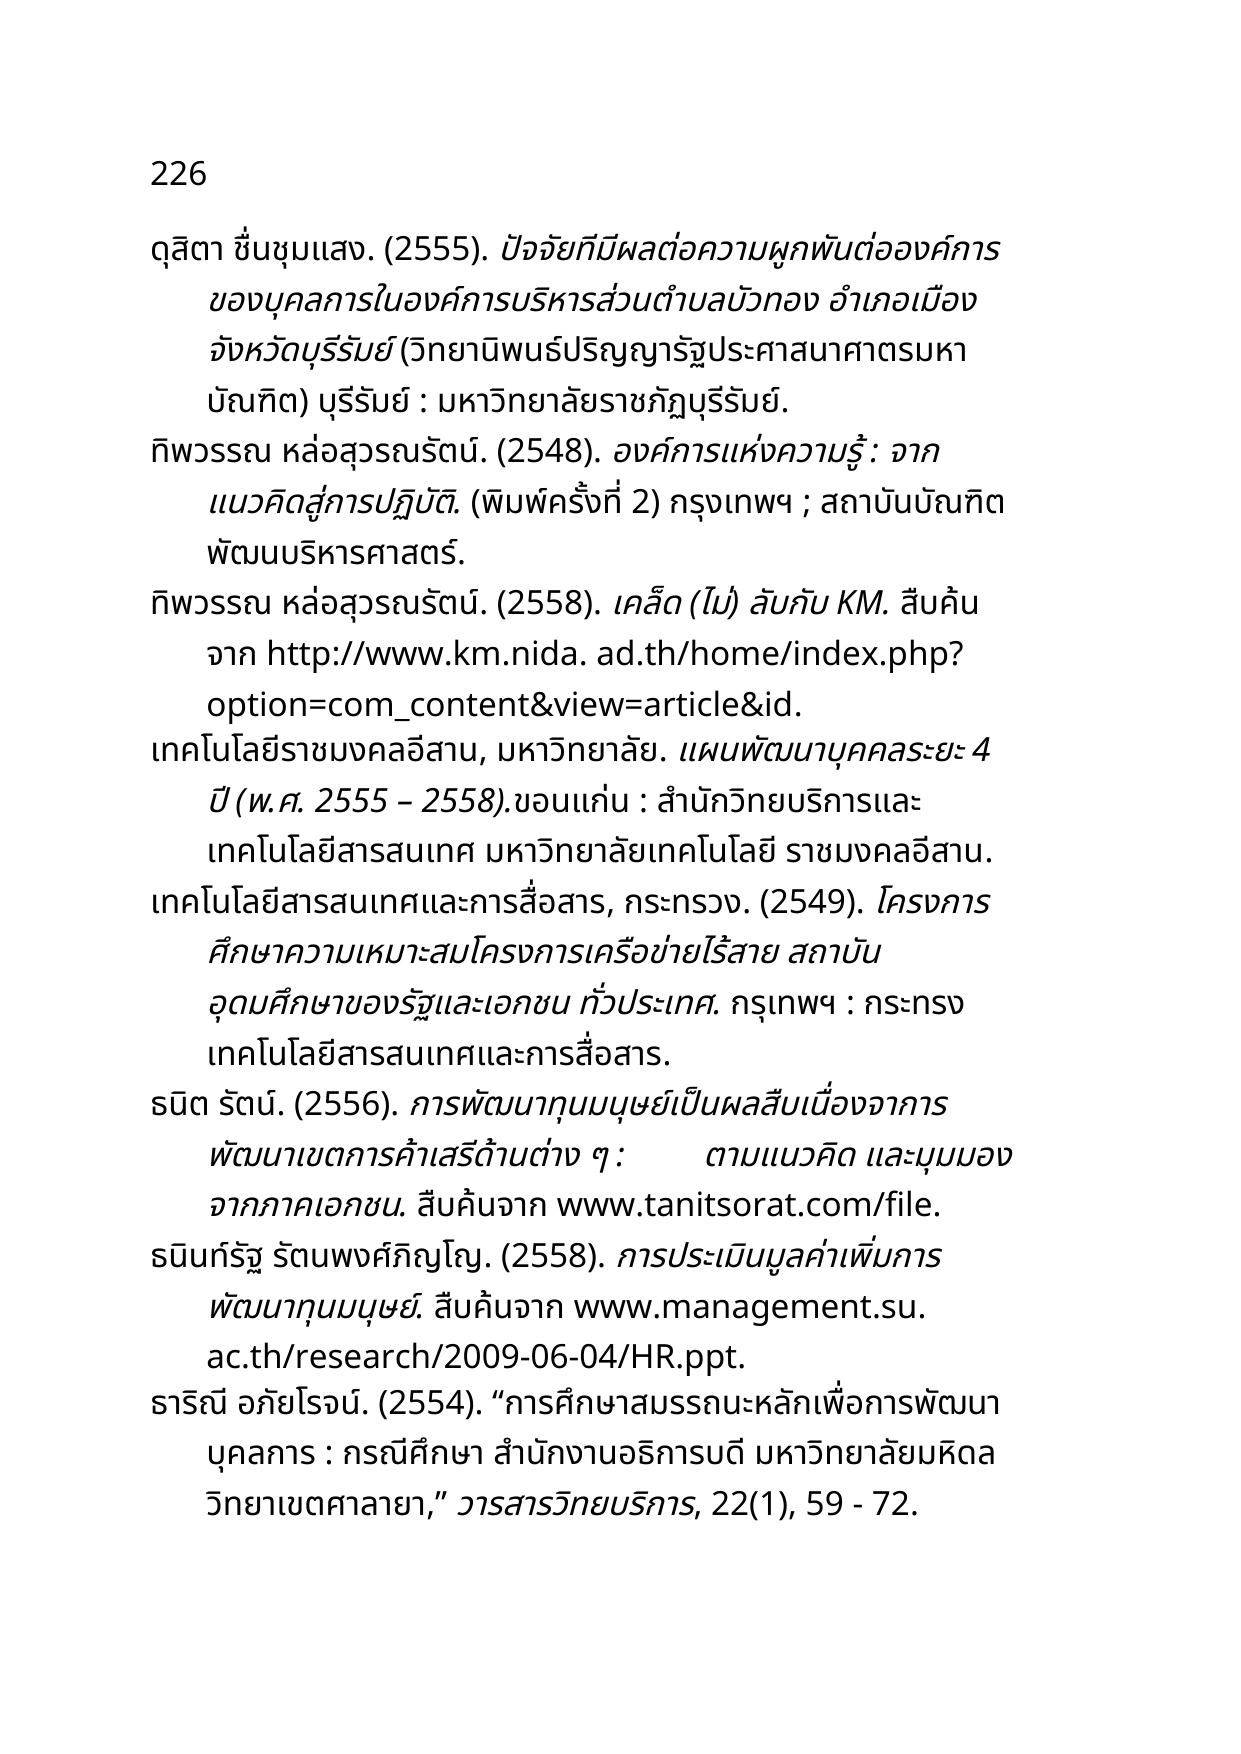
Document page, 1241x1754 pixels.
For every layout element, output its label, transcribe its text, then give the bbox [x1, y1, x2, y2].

text ดุสิตา ชื่นชุมแสง. (2555). ปัจจัยทีมีผลต่อความผูกพันต่อองค์การของบุคลการในองค์การบริหารส่วนตำบลบัวทอง อำเภอเมือง จังหวัดบุรีรัมย์ (วิทยานิพนธ์ปริญญารัฐประศาสนาศาตรมหาบัณฑิต) บุรีรัมย์ : มหาวิทยาลัยราชภัฏบุรีรัมย์. [150, 225, 1015, 427]
text ธาริณี อภัยโรจน์. (2554). “การศึกษาสมรรถนะหลักเพื่อการพัฒนาบุคลการ : กรณีศึกษา สำนักงานอธิการบดี มหาวิทยาลัยมหิดล วิทยาเขตศาลายา,” วารสารวิทยบริการ, 22(1), 59 - 72. [150, 1378, 1015, 1530]
text เทคโนโลยีสารสนเทศและการสื่อสาร, กระทรวง. (2549). โครงการศึกษาความเหมาะสมโครงการเครือข่ายไร้สาย สถาบันอุดมศึกษาของรัฐและเอกชน ทั่วประเทศ. กรุเทพฯ : กระทรงเทคโนโลยีสารสนเทศและการสื่อสาร. [150, 878, 1015, 1080]
text ทิพวรรณ หล่อสุวรณรัตน์. (2548). องค์การแห่งความรู้ : จากแนวคิดสู่การปฏิบัติ. (พิมพ์ครั้งที่ 2) กรุงเทพฯ ; สถาบันบัณฑิตพัฒนบริหารศาสตร์. [150, 427, 1015, 579]
text เทคโนโลยีราชมงคลอีสาน, มหาวิทยาลัย. แผนพัฒนาบุคคลระยะ 4 ปี (พ.ศ. 2555 – 2558).ขอนแก่น : สำนักวิทยบริการและเทคโนโลยีสารสนเทศ มหาวิทยาลัยเทคโนโลยี ราชมงคลอีสาน. [150, 726, 1015, 878]
text ธนิต รัตน์. (2556). การพัฒนาทุนมนุษย์เป็นผลสืบเนื่องจาการพัฒนาเขตการค้าเสรีด้านต่าง ๆ : ตามแนวคิด และมุมมองจากภาคเอกชน. สืบค้นจาก www.tanitsorat.com/file. [150, 1080, 1015, 1232]
text ธนินท์รัฐ รัตนพงศ์ภิญโญ. (2558). การประเมินมูลค่าเพิ่มการพัฒนาทุนมนุษย์. สืบค้นจาก www.management.su. ac.th/research/2009-06-04/HR.ppt. [150, 1232, 1015, 1378]
text ทิพวรรณ หล่อสุวรณรัตน์. (2558). เคล็ด (ไม่) ลับกับ KM. สืบค้นจาก http://www.km.nida. ad.th/home/index.php?option=com_content&view=article&id. [150, 579, 1015, 726]
